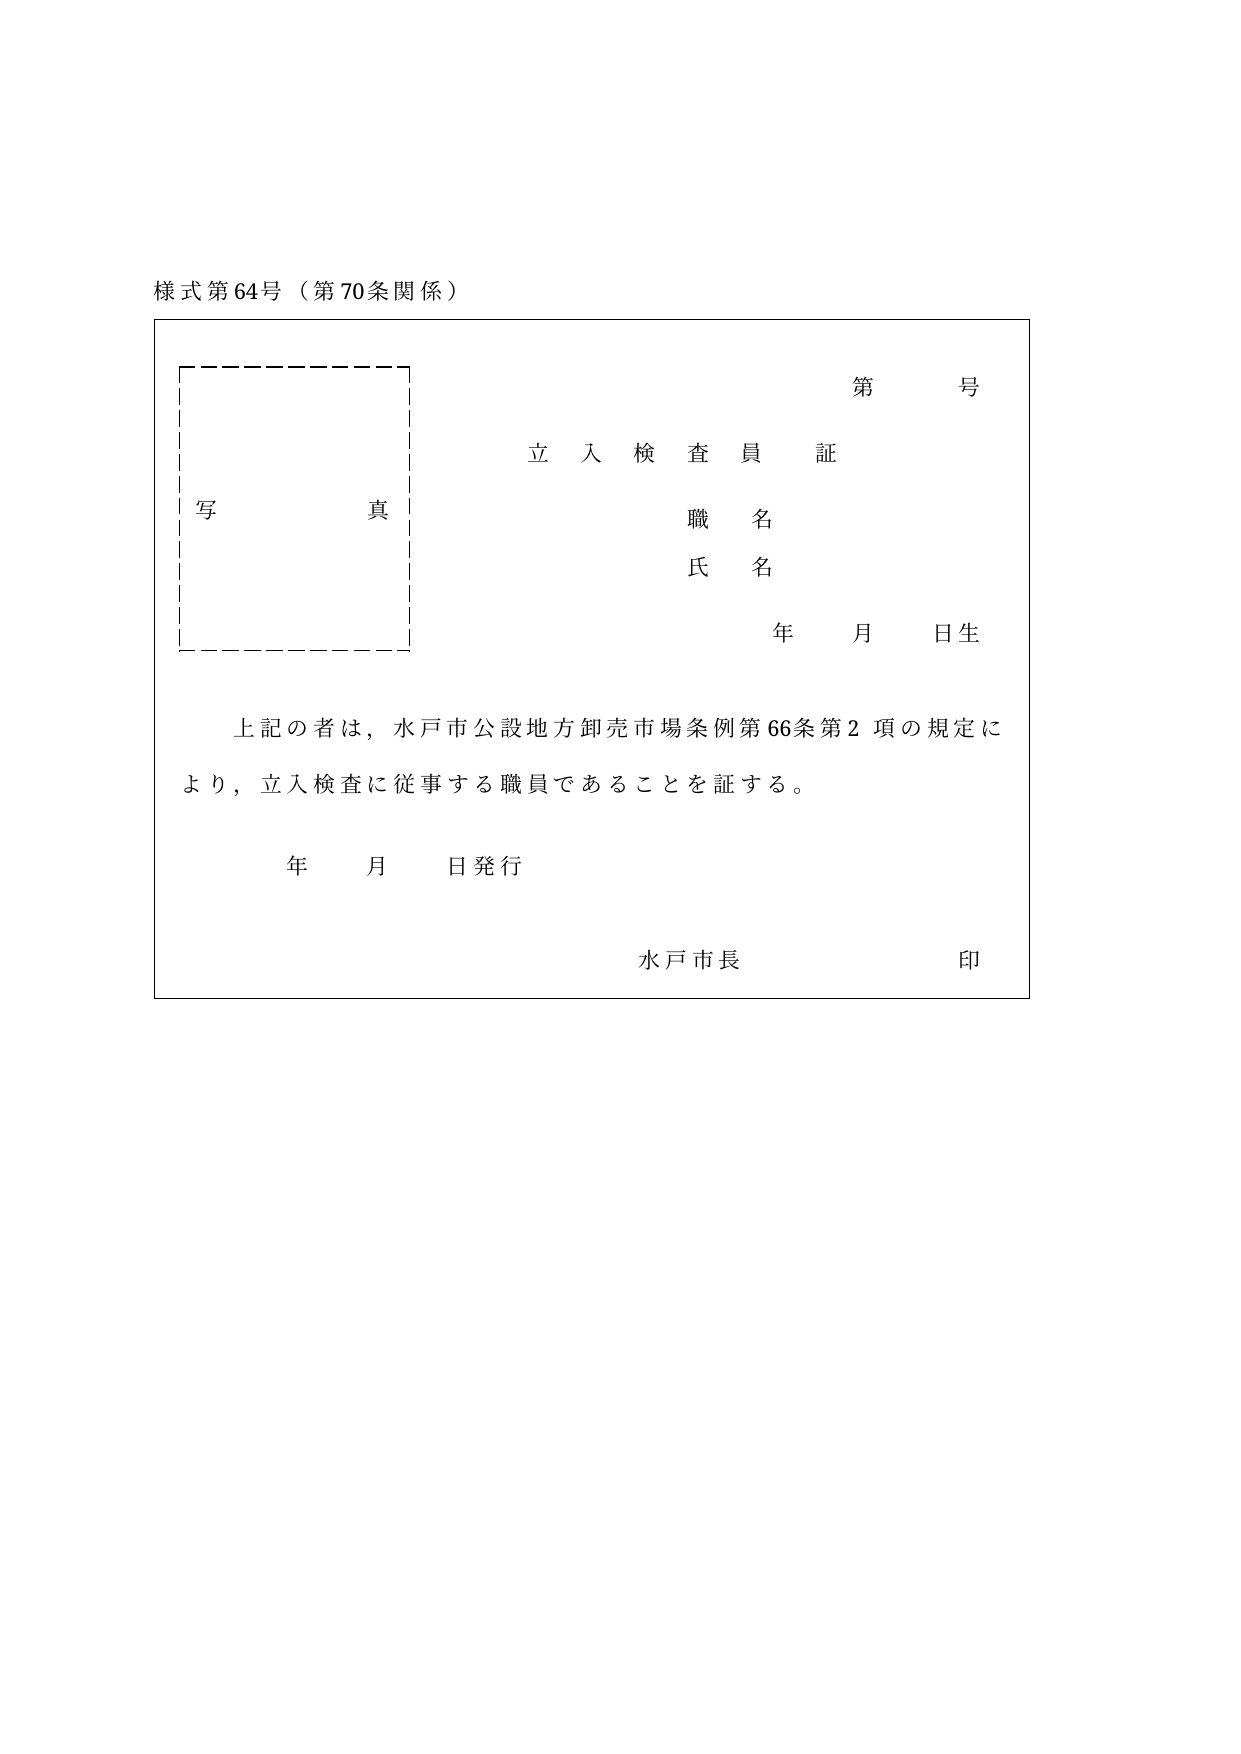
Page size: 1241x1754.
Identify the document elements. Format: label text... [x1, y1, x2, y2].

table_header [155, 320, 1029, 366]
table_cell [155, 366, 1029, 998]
text 様式第64号（第70条関係） [153, 271, 1087, 308]
